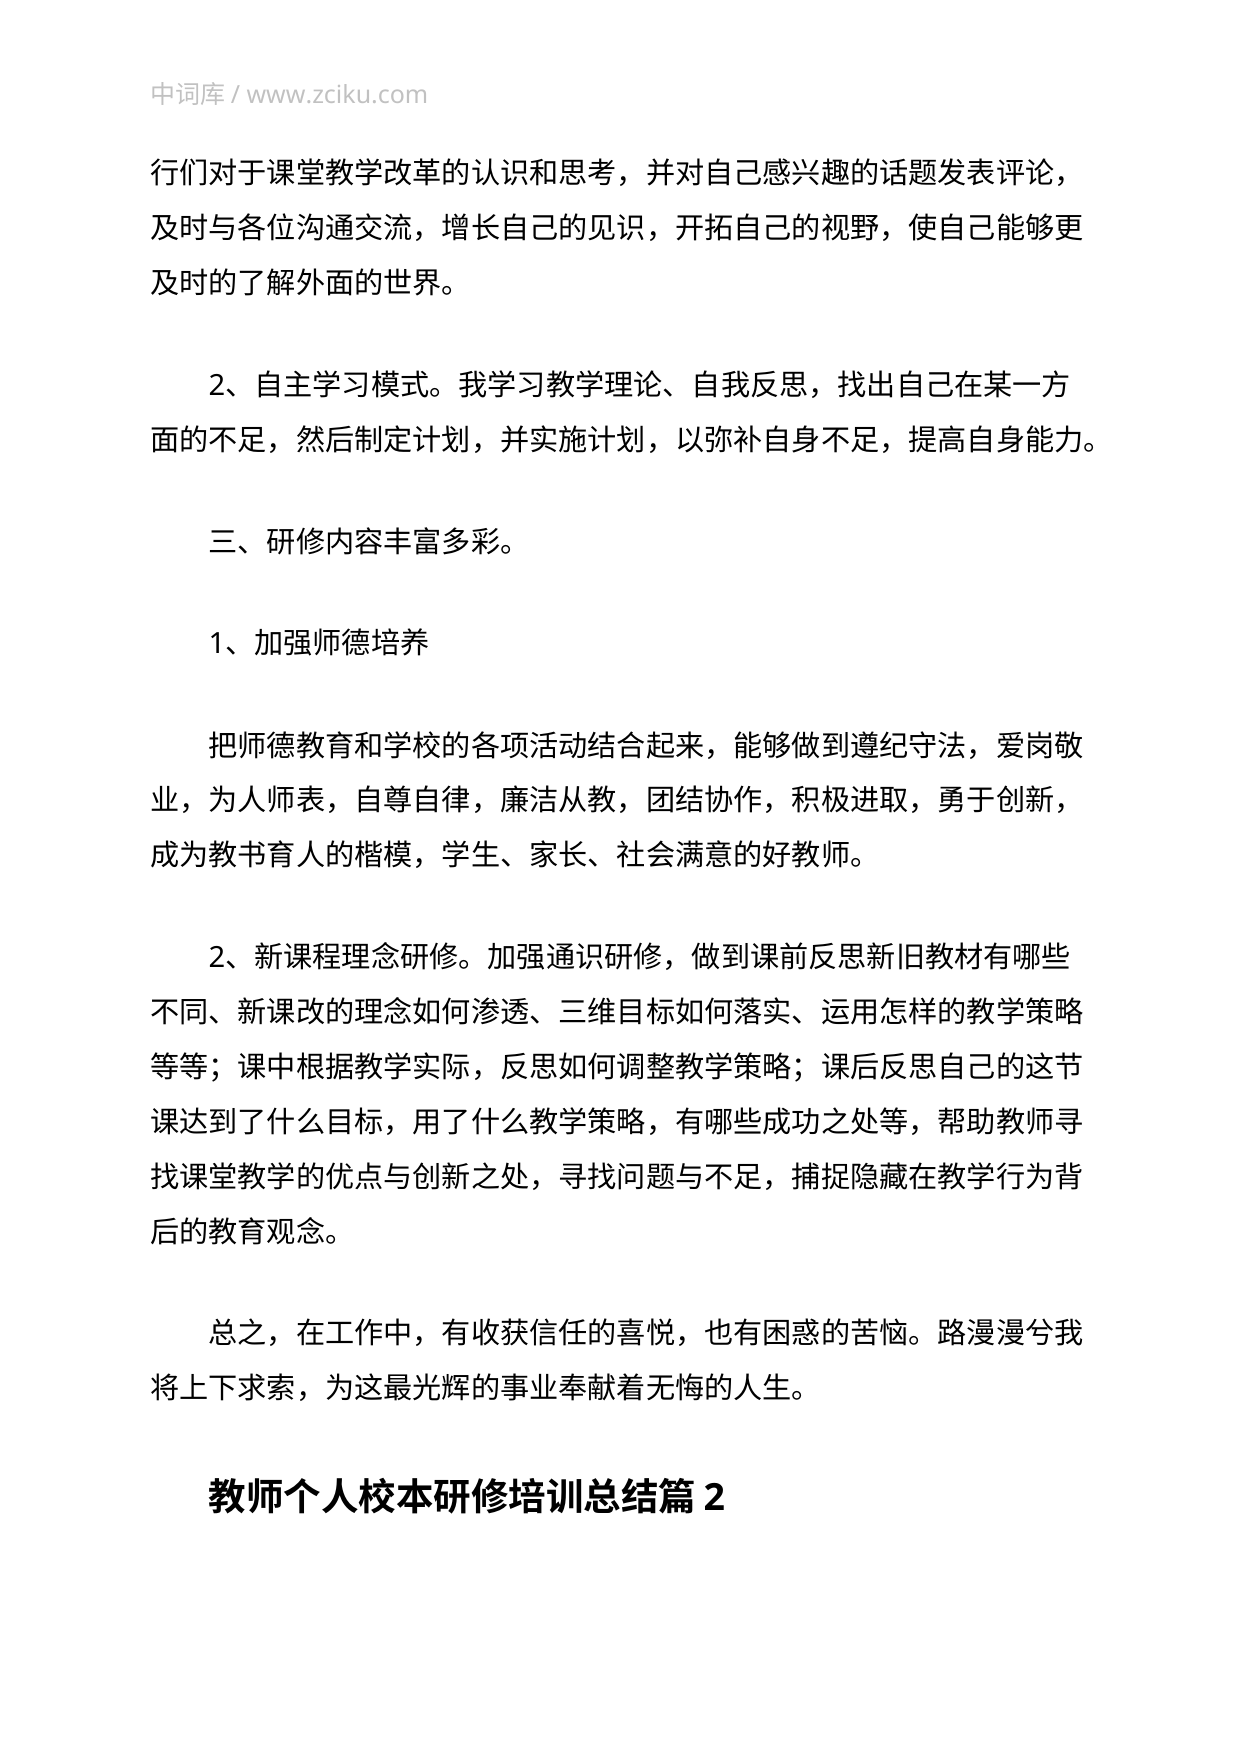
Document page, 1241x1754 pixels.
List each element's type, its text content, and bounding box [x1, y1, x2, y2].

text 2、新课程理念研修。加强通识研修，做到课前反思新旧教材有哪些不同、新课改的理念如何渗透、三维目标如何落实、运用怎样的教学策略等等；课中根据教学实际，反思如何调整教学策略；课后反思自己的这节课达到了什么目标，用了什么教学策略，有哪些成功之处等，帮助教师寻找课堂教学的优点与创新之处，寻找问题与不足，捕捉隐藏在教学行为背后的教育观念。 [150, 934, 1090, 1251]
text 三、研修内容丰富多彩。 [150, 518, 1090, 561]
text 总之，在工作中，有收获信任的喜悦，也有困惑的苦恼。路漫漫兮我将上下求索，为这最光辉的事业奉献着无悔的人生。 [150, 1310, 1090, 1407]
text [150, 150, 1090, 302]
text 1、加强师德培养 [150, 620, 1090, 662]
text 把师德教育和学校的各项活动结合起来，能够做到遵纪守法，爱岗敬业，为人师表，自尊自律，廉洁从教，团结协作，积极进取，勇于创新，成为教书育人的楷模，学生、家长、社会满意的好教师。 [150, 722, 1090, 874]
text 教师个人校本研修培训总结篇2 [150, 1467, 1090, 1521]
text 2、自主学习模式。我学习教学理论、自我反思，找出自己在某一方面的不足，然后制定计划，并实施计划，以弥补自身不足，提高自身能力。 [150, 362, 1090, 459]
